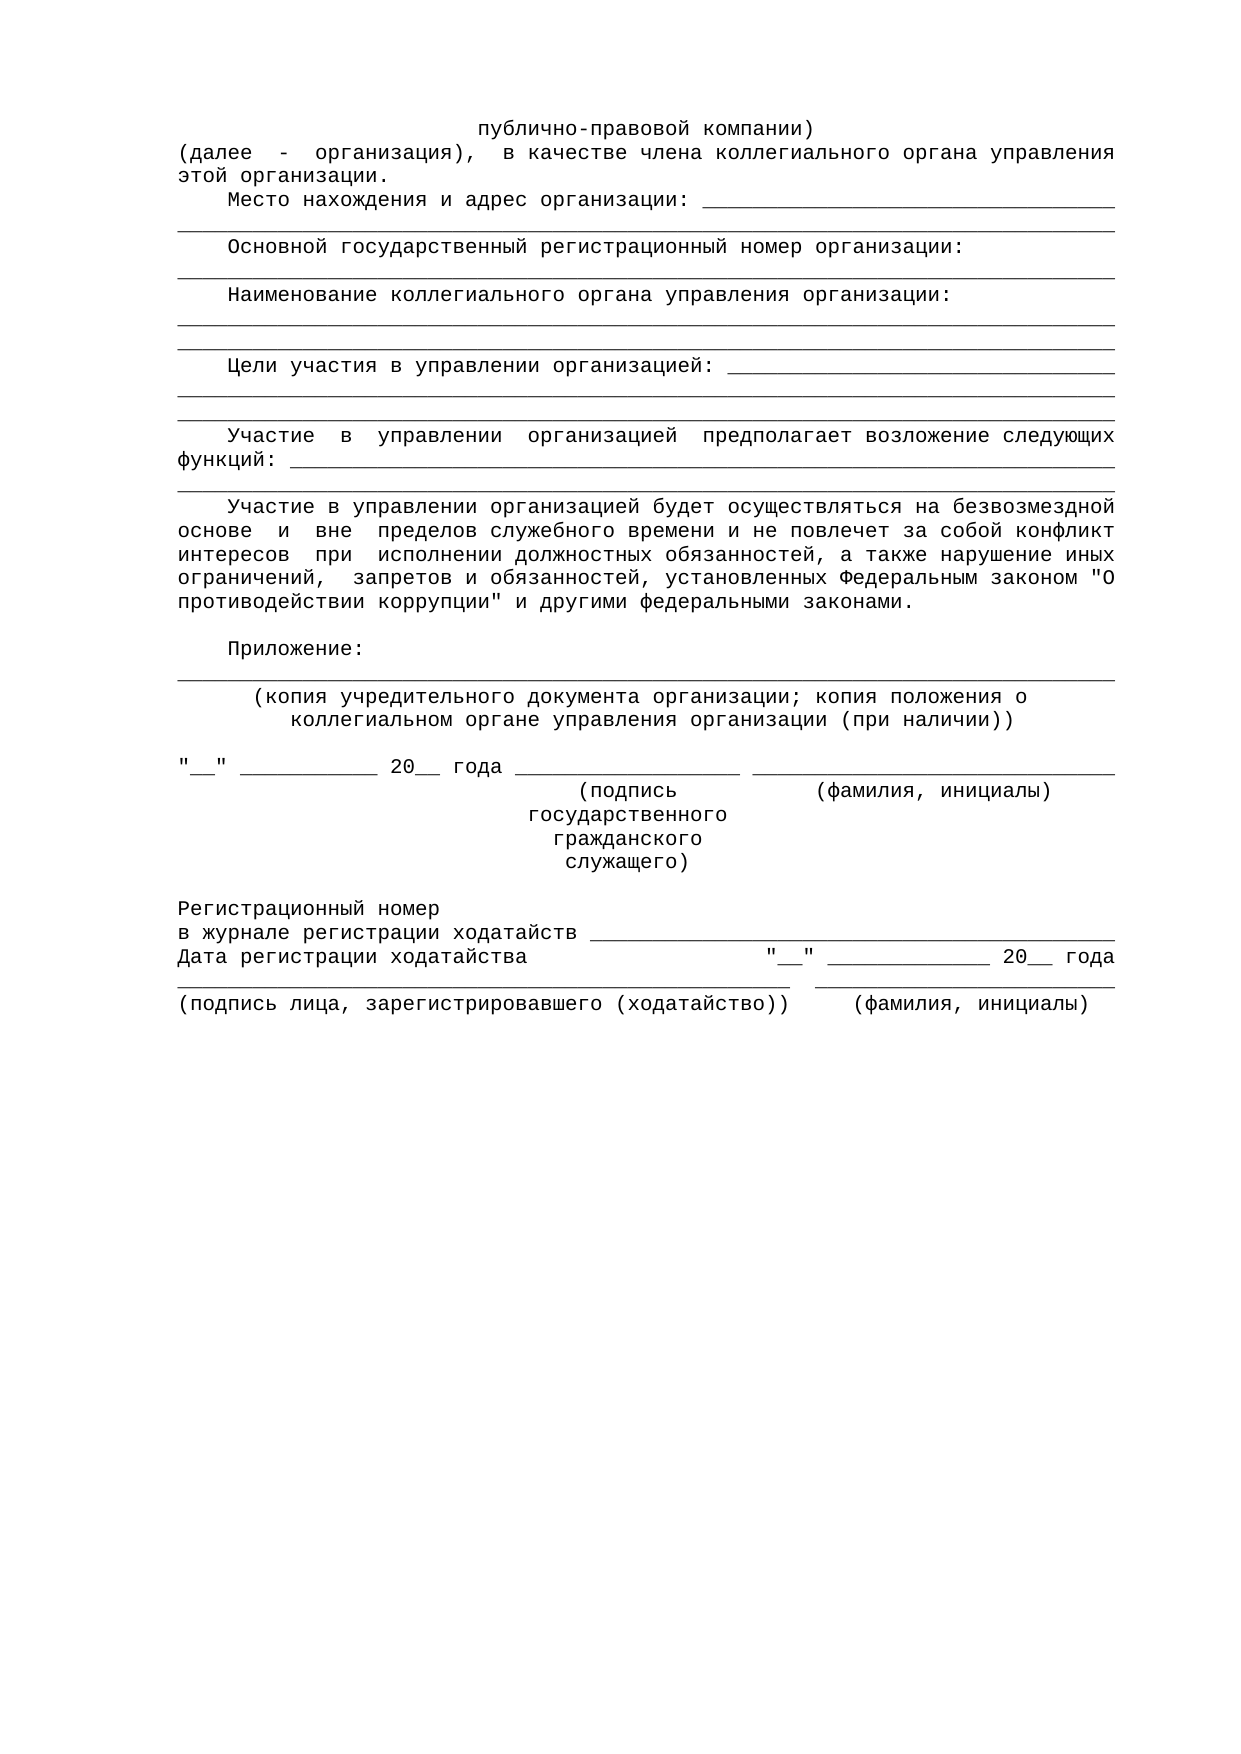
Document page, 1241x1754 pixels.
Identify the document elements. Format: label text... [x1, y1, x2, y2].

text коллегиальном органе управления организации (при наличии)) [177, 709, 1152, 733]
text Цели участия в управлении организацией: _______________________________ [177, 354, 1152, 378]
text ___________________________________________________________________________ [177, 402, 1152, 426]
text Участие в управлении организацией будет осуществляться на безвозмездной [177, 496, 1152, 520]
text ___________________________________________________________________________ [177, 307, 1152, 331]
text в журнале регистрации ходатайств __________________________________________ [177, 922, 1152, 946]
text ___________________________________________________________________________ [177, 378, 1152, 402]
text государственного [177, 804, 1152, 827]
text публично-правовой компании) [177, 118, 1152, 142]
text (подпись (фамилия, инициалы) [177, 780, 1152, 804]
text (далее - организация), в качестве члена коллегиального органа управления [177, 142, 1152, 165]
text Приложение: [177, 638, 1152, 662]
text этой организации. [177, 165, 1152, 189]
text "__" ___________ 20__ года __________________ _____________________________ [177, 757, 1152, 780]
text Дата регистрации ходатайства "__" _____________ 20__ года [177, 946, 1152, 969]
text ___________________________________________________________________________ [177, 473, 1152, 496]
text служащего) [177, 851, 1152, 875]
text Участие в управлении организацией предполагает возложение следующих [177, 426, 1152, 449]
text Регистрационный номер [177, 898, 1152, 922]
text Наименование коллегиального органа управления организации: [177, 284, 1152, 307]
text Основной государственный регистрационный номер организации: [177, 236, 1152, 260]
text ___________________________________________________________________________ [177, 213, 1152, 236]
text ___________________________________________________________________________ [177, 331, 1152, 354]
text противодействии коррупции" и другими федеральными законами. [177, 591, 1152, 615]
text гражданского [177, 827, 1152, 851]
text _________________________________________________ ________________________ [177, 969, 1152, 993]
text функций: __________________________________________________________________ [177, 449, 1152, 473]
text интересов при исполнении должностных обязанностей, а также нарушение иных [177, 544, 1152, 567]
text ограничений, запретов и обязанностей, установленных Федеральным законом "О [177, 567, 1152, 591]
text Место нахождения и адрес организации: _________________________________ [177, 189, 1152, 213]
text (копия учредительного документа организации; копия положения о [177, 686, 1152, 709]
text (подпись лица, зарегистрировавшего (ходатайство)) (фамилия, инициалы) [177, 993, 1152, 1017]
text ___________________________________________________________________________ [177, 260, 1152, 284]
text ___________________________________________________________________________ [177, 662, 1152, 686]
text основе и вне пределов служебного времени и не повлечет за собой конфликт [177, 520, 1152, 544]
